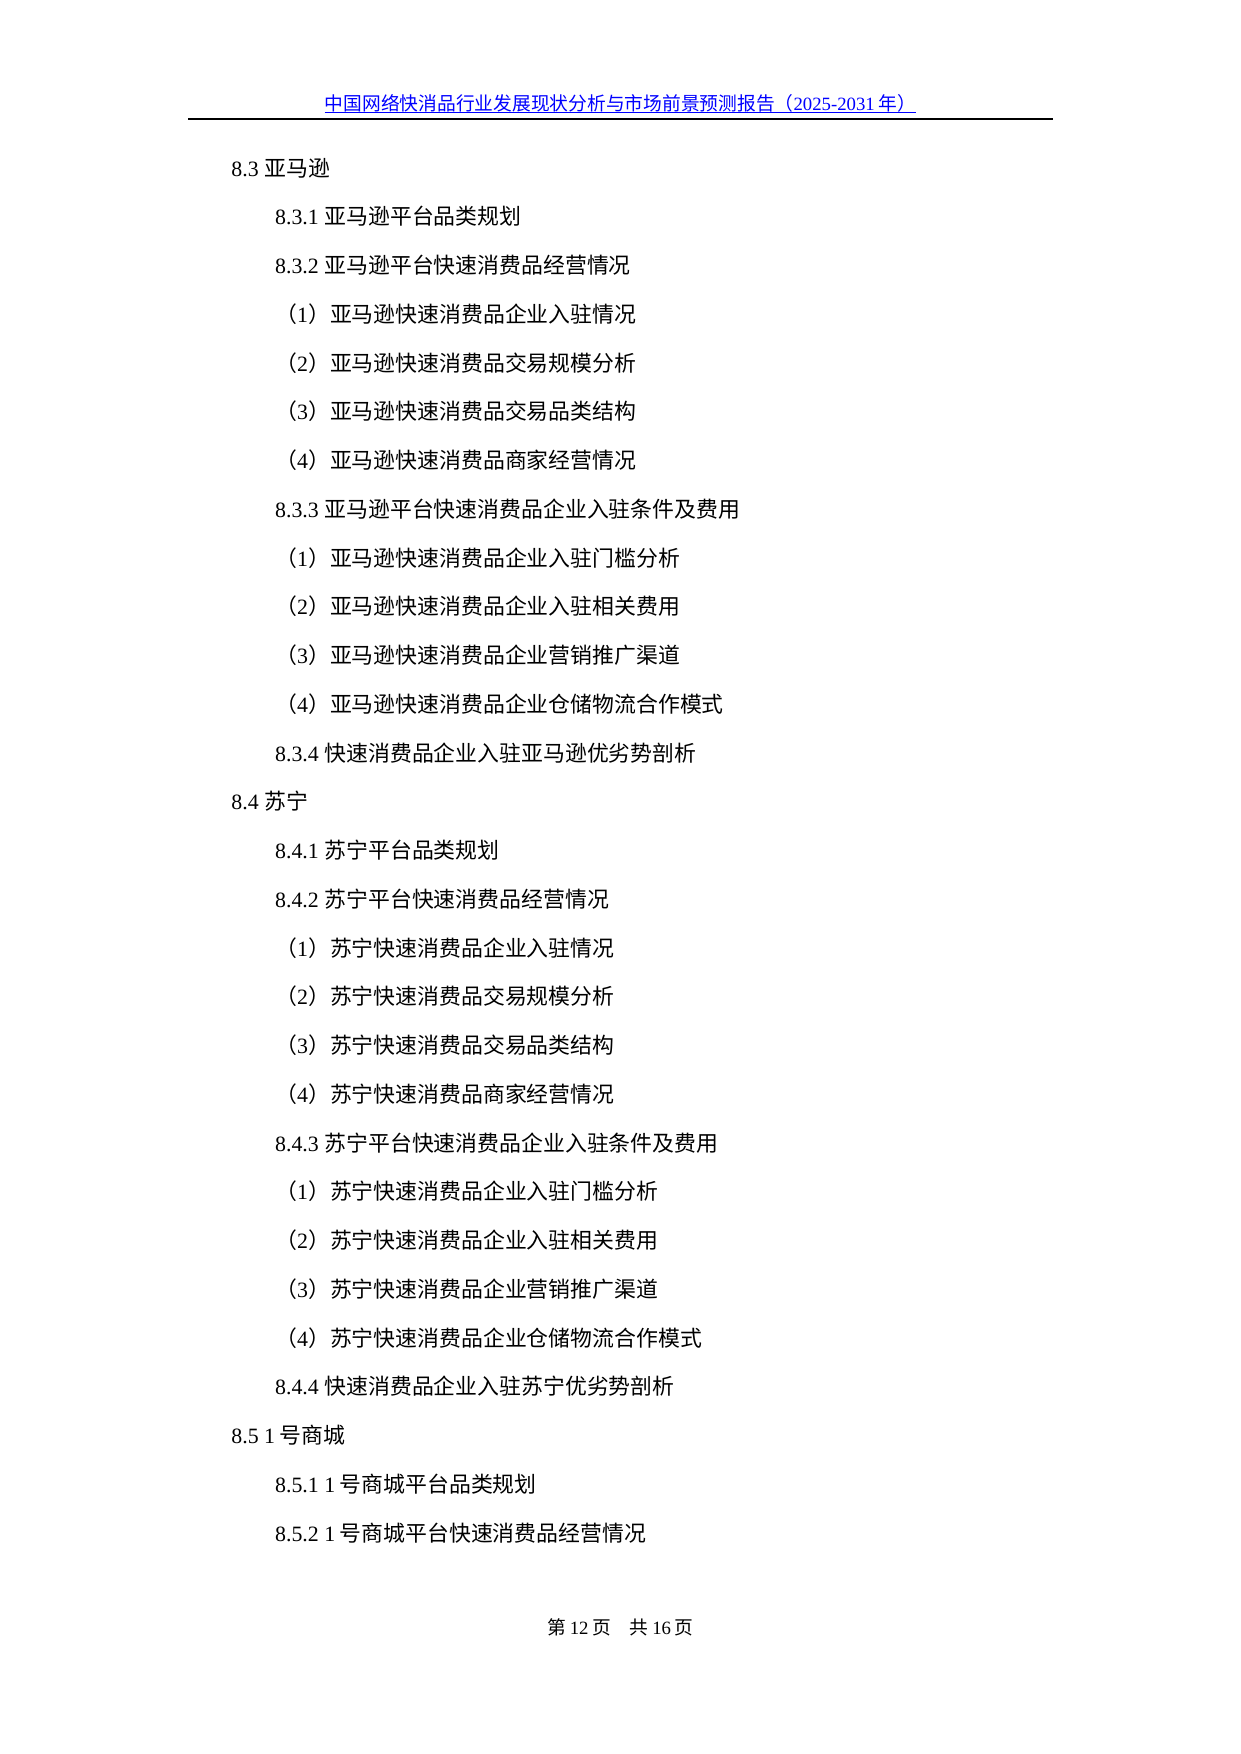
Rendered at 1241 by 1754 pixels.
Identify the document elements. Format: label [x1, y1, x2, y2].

text [187, 150, 1053, 1548]
